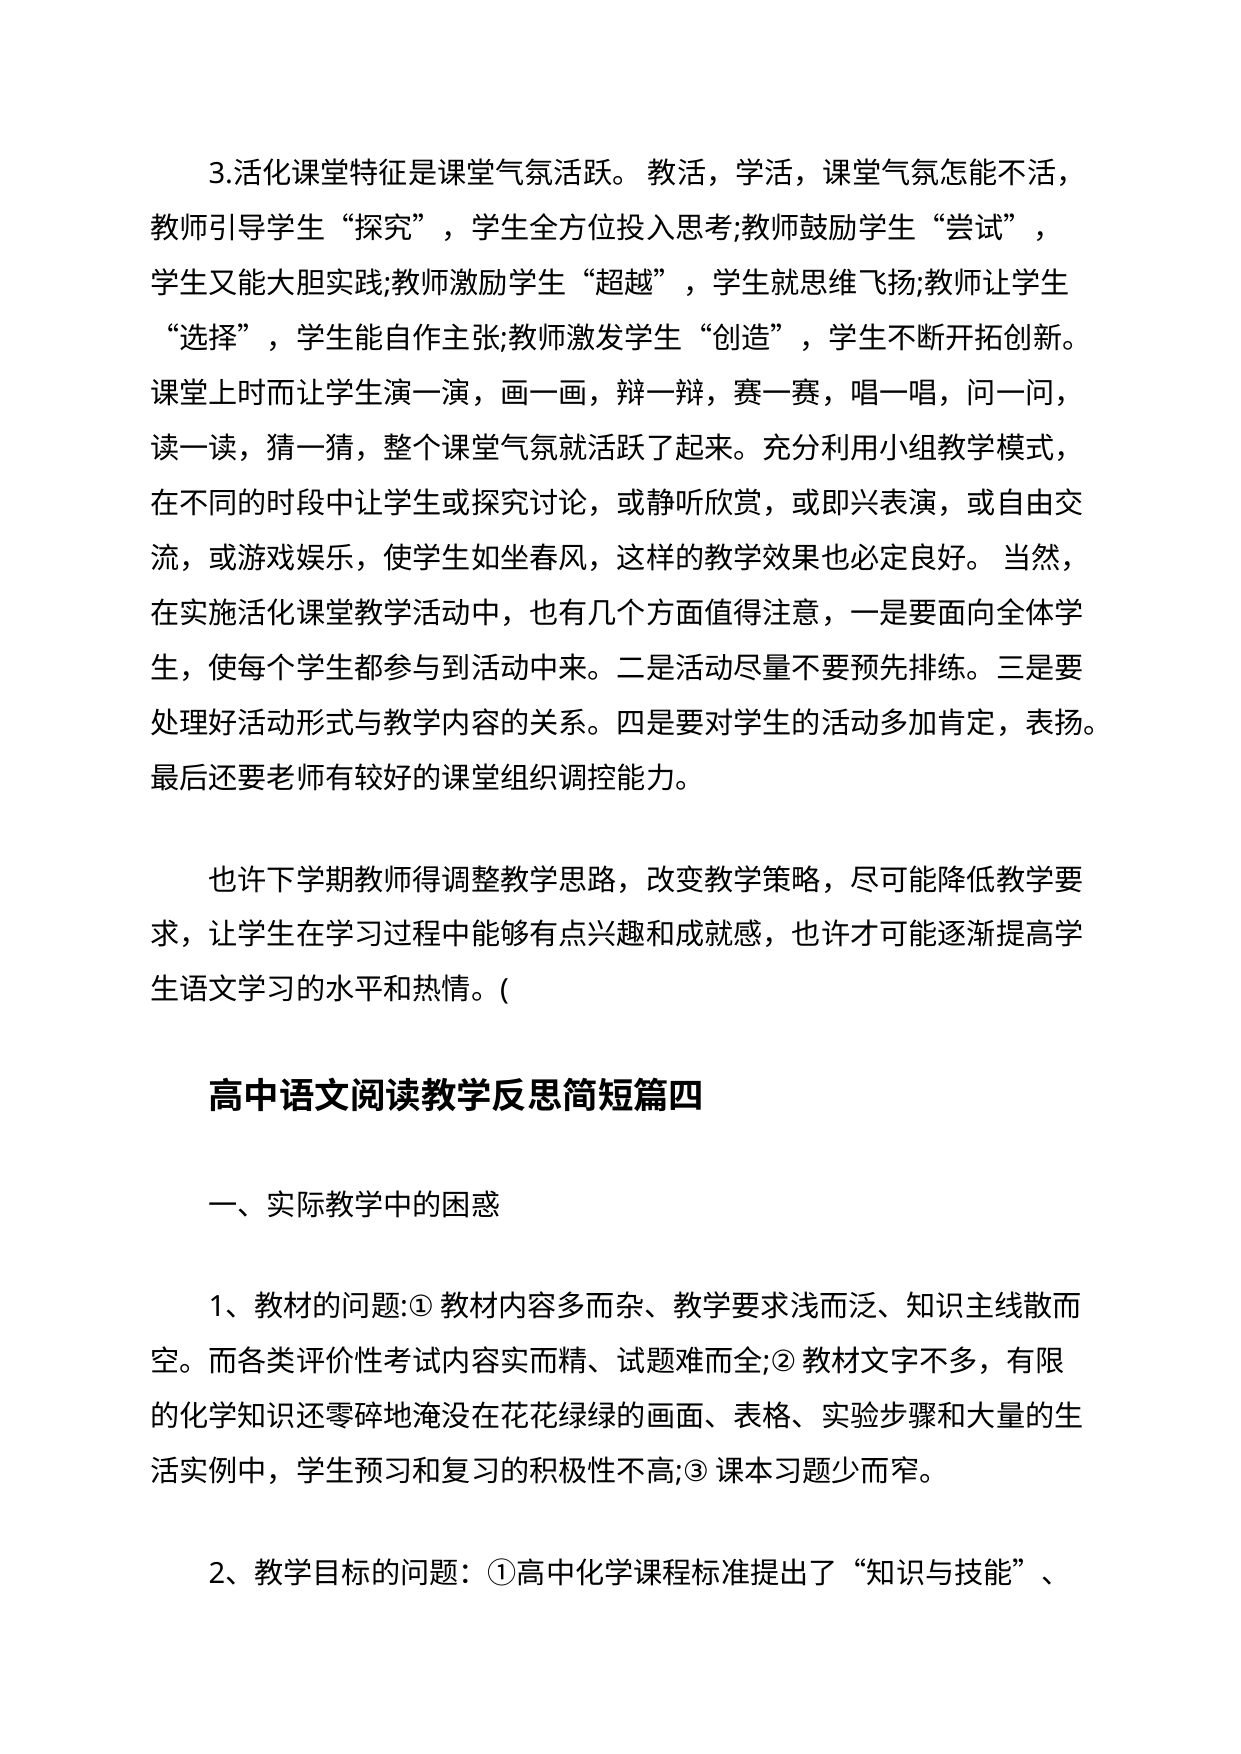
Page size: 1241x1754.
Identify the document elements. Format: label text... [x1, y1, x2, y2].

text 高中语文阅读教学反思简短篇四 [150, 1068, 1090, 1119]
text 1、教材的问题:①教材内容多而杂、教学要求浅而泛、知识主线散而空。而各类评价性考试内容实而精、试题难而全;②教材文字不多，有限的化学知识还零碎地淹没在花花绿绿的画面、表格、实验步骤和大量的生活实例中，学生预习和复习的积极性不高;③课本习题少而窄。 [150, 1283, 1090, 1490]
text 也许下学期教师得调整教学思路，改变教学策略，尽可能降低教学要求，让学生在学习过程中能够有点兴趣和成就感，也许才可能逐渐提高学生语文学习的水平和热情。( [150, 856, 1090, 1008]
text 3.活化课堂特征是课堂气氛活跃。 教活，学活，课堂气氛怎能不活，教师引导学生“探究”，学生全方位投入思考;教师鼓励学生“尝试”，学生又能大胆实践;教师激励学生“超越”，学生就思维飞扬;教师让学生“选择”，学生能自作主张;教师激发学生“创造”，学生不断开拓创新。课堂上时而让学生演一演，画一画，辩一辩，赛一赛，唱一唱，问一问，读一读，猜一猜，整个课堂气氛就活跃了起来。充分利用小组教学模式，在不同的时段中让学生或探究讨论，或静听欣赏，或即兴表演，或自由交流，或游戏娱乐，使学生如坐春风，这样的教学效果也必定良好。 当然，在实施活化课堂教学活动中，也有几个方面值得注意，一是要面向全体学生，使每个学生都参与到活动中来。二是活动尽量不要预先排练。三是要处理好活动形式与教学内容的关系。四是要对学生的活动多加肯定，表扬。最后还要老师有较好的课堂组织调控能力。 [150, 150, 1090, 797]
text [150, 1550, 1090, 1592]
text 一、实际教学中的困惑 [150, 1181, 1090, 1223]
